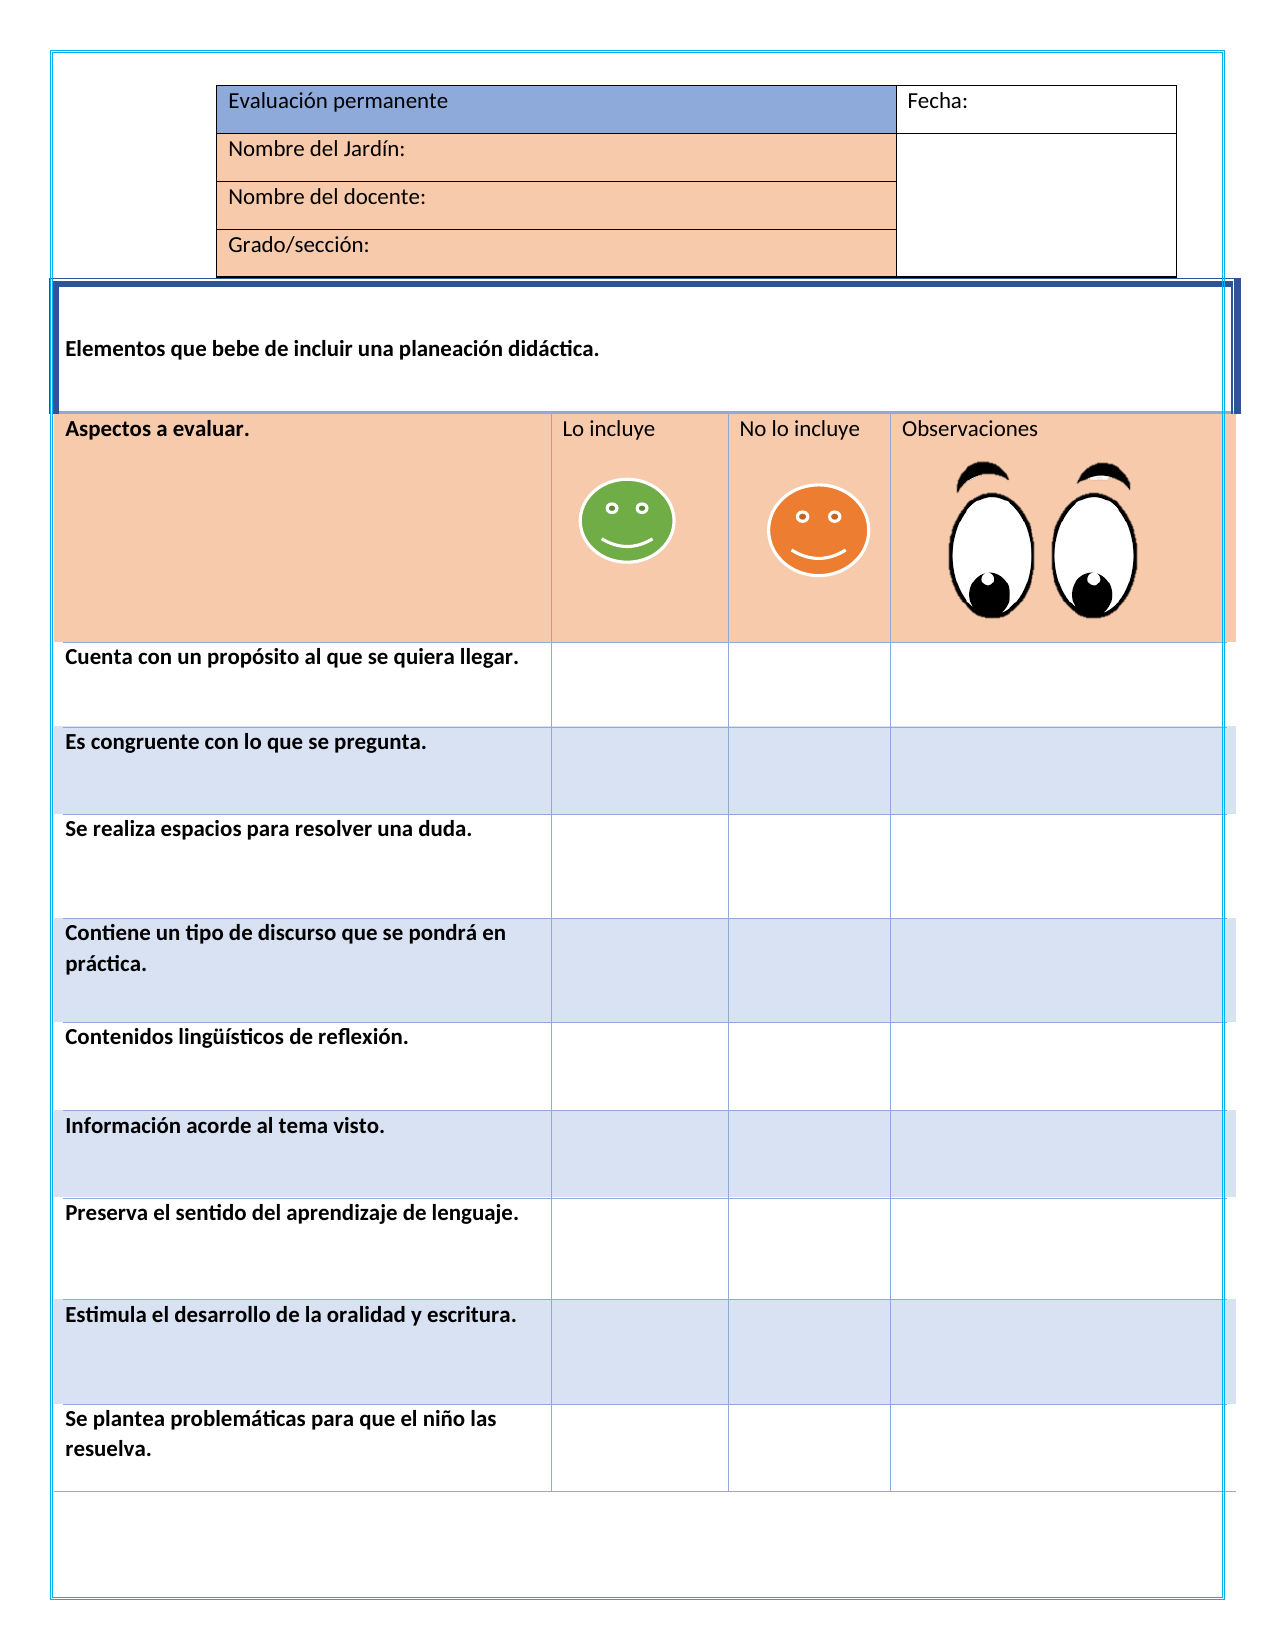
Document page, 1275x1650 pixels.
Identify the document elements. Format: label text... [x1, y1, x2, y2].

table_cell Se plantea problemáticas para que el niño las resuelva. [54, 1404, 551, 1491]
table_cell Aspectos a evaluar. [54, 414, 551, 642]
table_cell [891, 1199, 1222, 1299]
table_cell Grado/sección: [217, 230, 896, 276]
table_cell [552, 1111, 728, 1197]
table_cell [729, 815, 890, 918]
table_cell Preserva el sentido del aprendizaje de lenguaje. [54, 1198, 551, 1299]
table_cell [1225, 814, 1236, 918]
table_cell Cuenta con un propósito al que se quiera llegar. [54, 642, 551, 726]
table_cell [729, 1405, 890, 1491]
table_header Evaluación permanente [217, 86, 896, 133]
table_header Fecha: [897, 86, 1176, 133]
table_cell [552, 1300, 728, 1404]
table_cell [552, 1405, 728, 1491]
table_cell Nombre del docente: [217, 182, 896, 229]
table_cell [1225, 1404, 1236, 1491]
table_cell [552, 919, 728, 1022]
table_cell [1225, 1299, 1236, 1404]
table_cell Contenidos lingüísticos de reflexión. [54, 1022, 551, 1110]
table_header Elementos que bebe de incluir una planeación didáctica. [59, 287, 1222, 411]
table_cell [729, 919, 890, 1022]
table_cell [897, 134, 1176, 276]
table_cell [729, 1199, 890, 1299]
table_cell [729, 643, 890, 726]
table_cell No lo incluye [729, 414, 890, 642]
table_cell [1225, 918, 1236, 1022]
table_cell [729, 1111, 890, 1197]
table_cell [891, 728, 1222, 814]
table_cell [891, 1111, 1222, 1197]
table_cell Contiene un tipo de discurso que se pondrá en práctica. [54, 918, 551, 1022]
table_cell Es congruente con lo que se pregunta. [54, 726, 551, 814]
table_cell [552, 728, 728, 814]
table_cell Nombre del Jardín: [217, 134, 896, 181]
table_cell [729, 728, 890, 814]
table_cell [552, 1199, 728, 1299]
table_cell Se realiza espacios para resolver una duda. [54, 814, 551, 918]
table_cell [729, 1300, 890, 1404]
table_cell [1225, 726, 1236, 814]
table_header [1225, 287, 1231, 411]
table_cell [891, 643, 1222, 726]
table_cell [891, 1405, 1222, 1491]
picture [901, 460, 1184, 623]
table_cell Información acorde al tema visto. [54, 1110, 551, 1197]
table_cell [552, 1023, 728, 1110]
table_cell [891, 1300, 1222, 1404]
table_cell [1225, 642, 1236, 726]
table_cell [1225, 1110, 1236, 1197]
table_cell Observaciones [891, 414, 1222, 642]
table_cell Lo incluye [552, 414, 728, 642]
table_cell [729, 1023, 890, 1110]
table_cell [891, 1023, 1222, 1110]
table_cell [891, 919, 1222, 1022]
table_cell [552, 815, 728, 918]
table_cell [1225, 1022, 1236, 1110]
table_cell [1225, 1198, 1236, 1299]
table_cell [891, 815, 1222, 918]
table_cell [552, 643, 728, 726]
table_cell Estimula el desarrollo de la oralidad y escritura. [54, 1299, 551, 1404]
